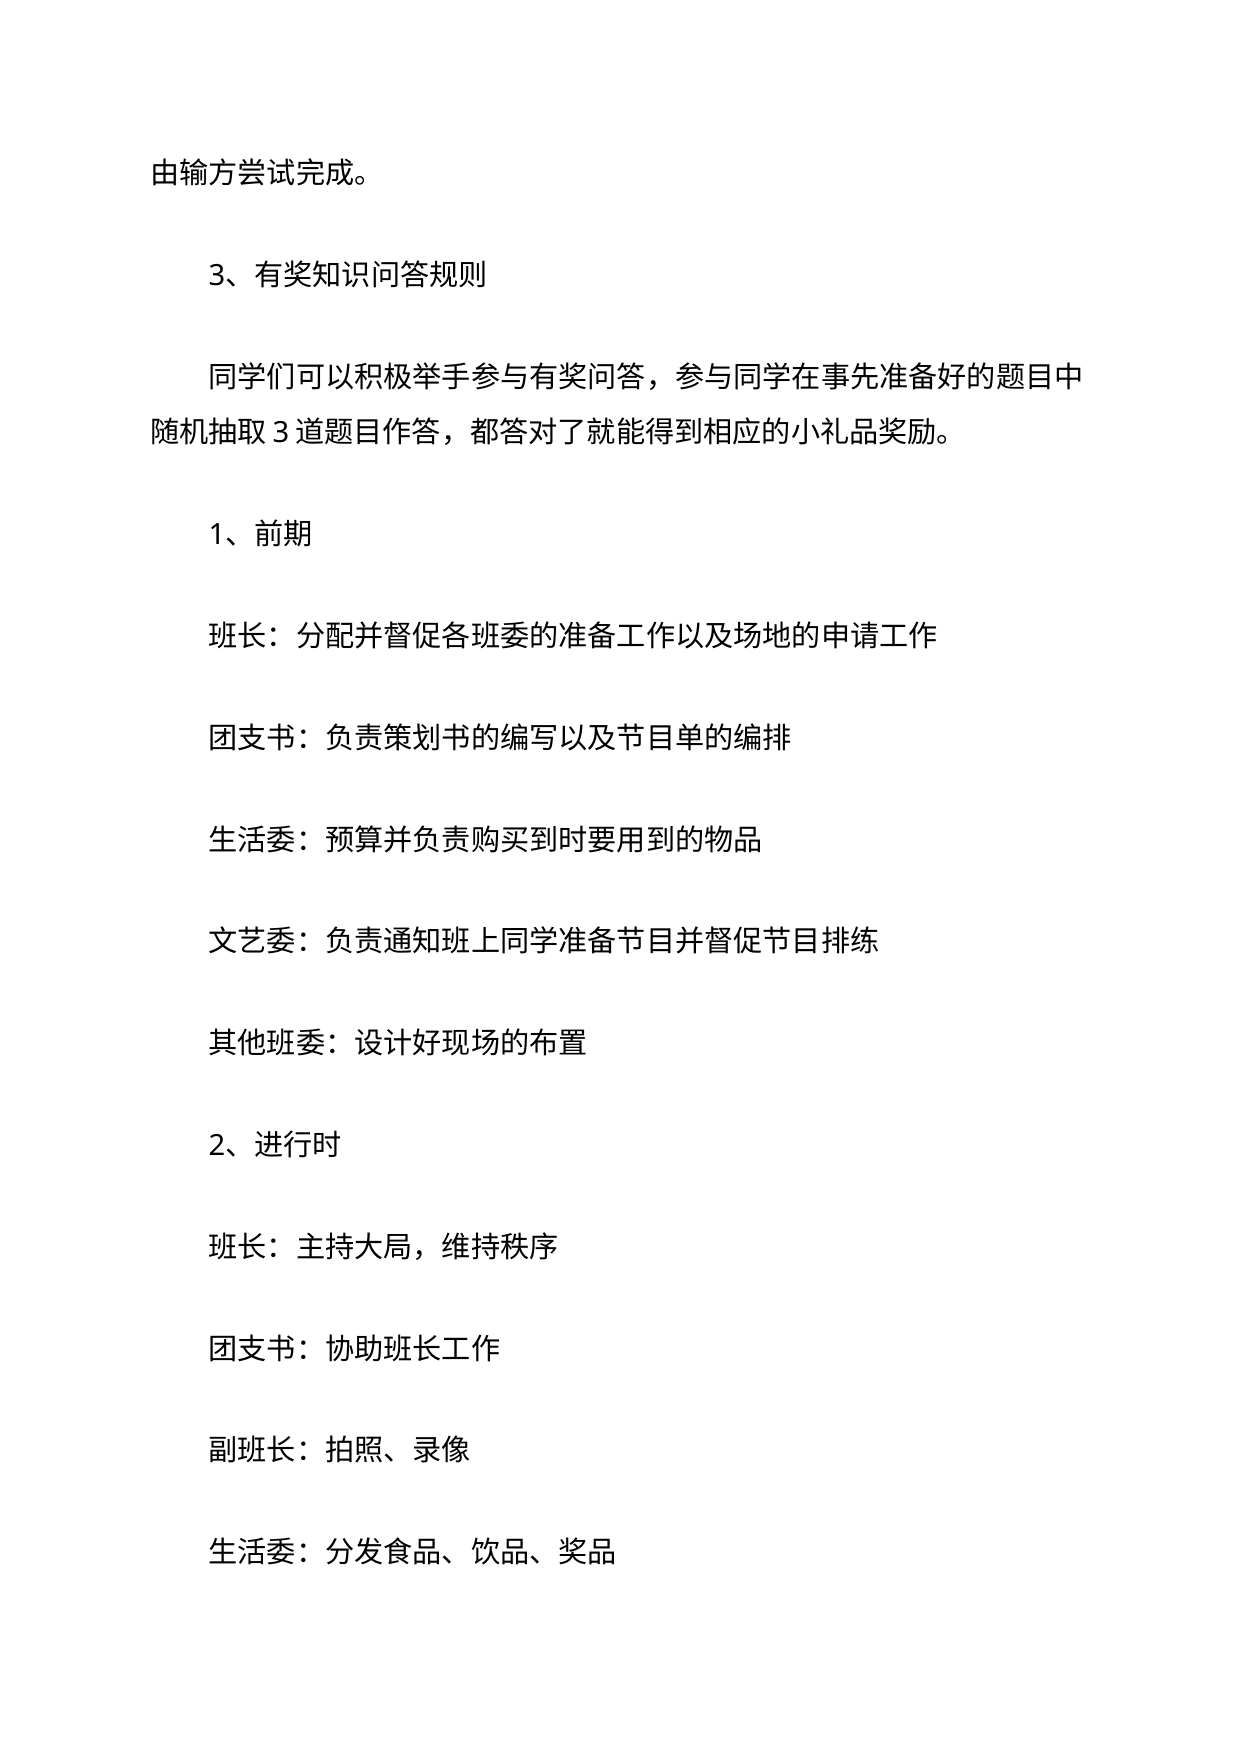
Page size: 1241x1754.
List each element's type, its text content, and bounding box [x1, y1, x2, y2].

text 生活委：分发食品、饮品、奖品 [150, 1529, 1090, 1571]
text 1、前期 [150, 511, 1090, 553]
text 文艺委：负责通知班上同学准备节目并督促节目排练 [150, 918, 1090, 960]
text 同学们可以积极举手参与有奖问答，参与同学在事先准备好的题目中随机抽取3道题目作答，都答对了就能得到相应的小礼品奖励。 [150, 354, 1090, 451]
text 其他班委：设计好现场的布置 [150, 1020, 1090, 1062]
text 班长：主持大局，维持秩序 [150, 1223, 1090, 1266]
text 班长：分配并督促各班委的准备工作以及场地的申请工作 [150, 613, 1090, 655]
text 团支书：协助班长工作 [150, 1325, 1090, 1367]
text 生活委：预算并负责购买到时要用到的物品 [150, 816, 1090, 858]
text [150, 150, 1090, 192]
text 团支书：负责策划书的编写以及节目单的编排 [150, 714, 1090, 757]
text 2、进行时 [150, 1121, 1090, 1164]
text 3、有奖知识问答规则 [150, 252, 1090, 294]
text 副班长：拍照、录像 [150, 1427, 1090, 1469]
